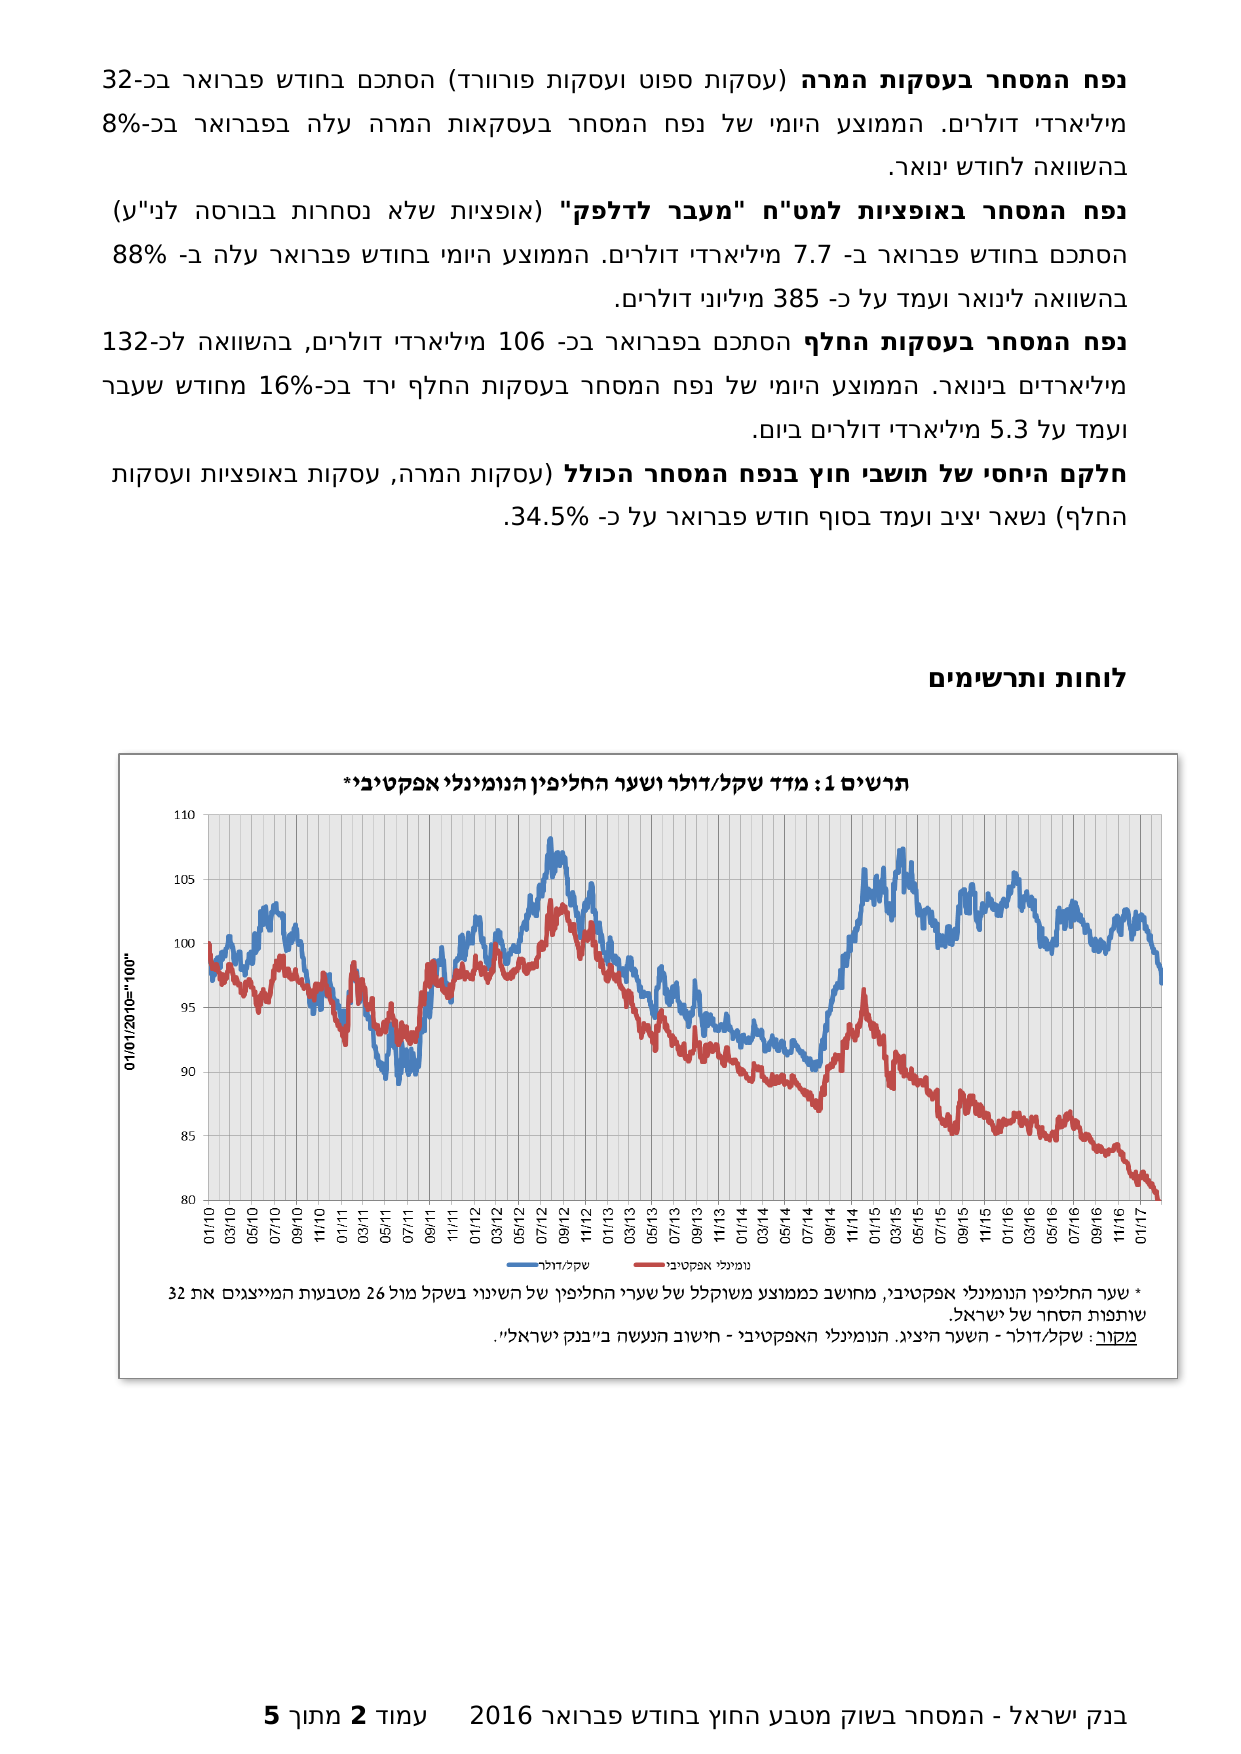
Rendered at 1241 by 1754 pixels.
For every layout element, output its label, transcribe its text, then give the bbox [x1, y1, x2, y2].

text חלקם היחסי של תושבי חוץ בנפח המסחר הכולל (עסקות המרה, עסקות באופציות ועסקות החלף) נשאר יציב ועמד בסוף חודש פברואר על כ- 34.5%. [112, 459, 1128, 532]
text נפח המסחר בעסקות החלף הסתכם בפברואר בכ- 106 מיליארדי דולרים, בהשוואה לכ-132 מיליארדים בינואר. הממוצע היומי של נפח המסחר בעסקות החלף ירד בכ-16% מחודש שעבר ועמד על 5.3 מיליארדי דולרים ביום. [102, 327, 1128, 444]
subtitle לוחות ותרשימים [112, 662, 1128, 694]
text נפח המסחר בעסקות המרה (עסקות ספוט ועסקות פורוורד) הסתכם בחודש פברואר בכ-32 מיליארדי דולרים. הממוצע היומי של נפח המסחר בעסקאות המרה עלה בפברואר בכ-8% בהשוואה לחודש ינואר. [102, 65, 1128, 182]
text נפח המסחר באופציות למט"ח "מעבר לדלפק" (אופציות שלא נסחרות בבורסה לני"ע) הסתכם בחודש פברואר ב- 7.7 מיליארדי דולרים. הממוצע היומי בחודש פברואר עלה ב- 88% בהשוואה לינואר ועמד על כ- 385 מיליוני דולרים. [112, 196, 1128, 313]
picture [118, 753, 1178, 1379]
